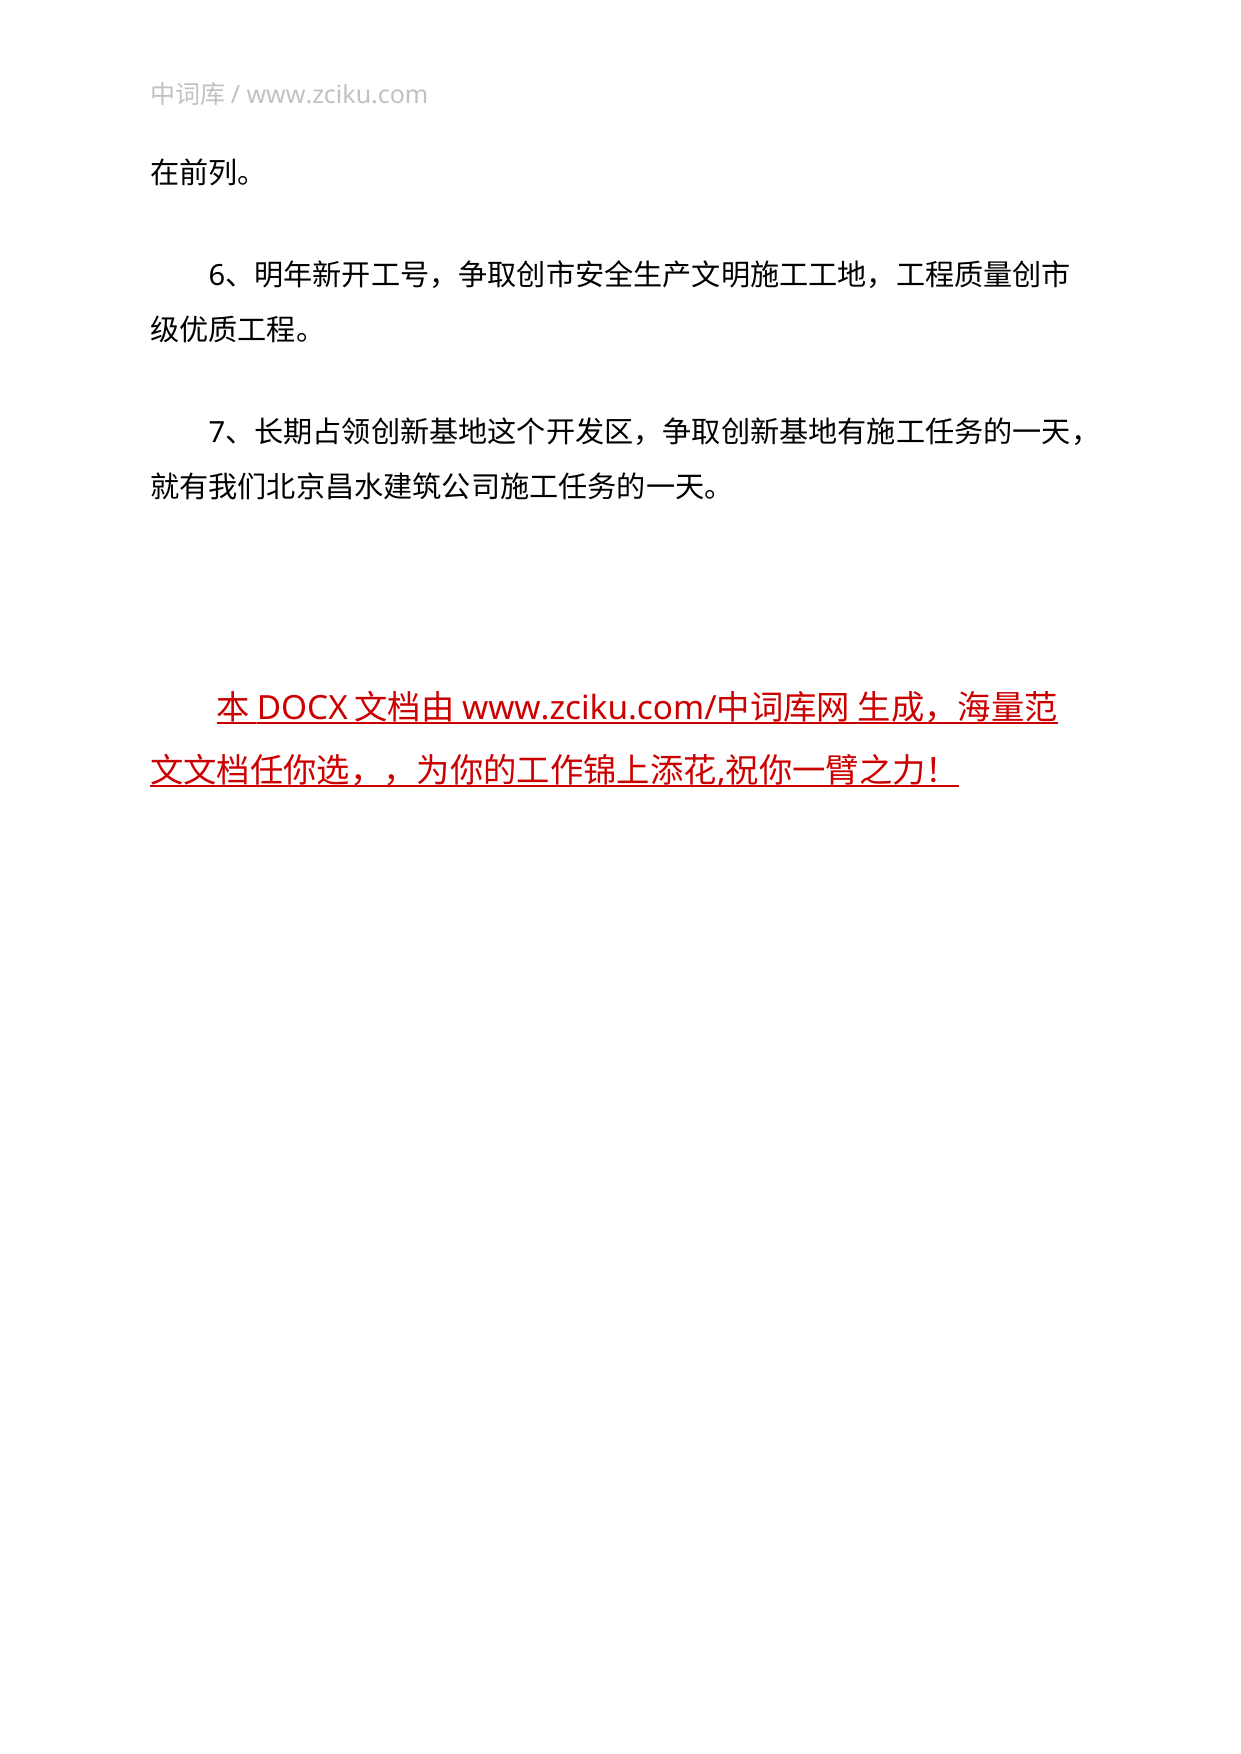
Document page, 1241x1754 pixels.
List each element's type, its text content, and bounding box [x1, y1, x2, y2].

text 7、长期占领创新基地这个开发区，争取创新基地有施工任务的一天，就有我们北京昌水建筑公司施工任务的一天。 [150, 408, 1090, 506]
text 本DOCX文档由 www.zciku.com/中词库网 生成，海量范文文档任你选，，为你的工作锦上添花,祝你一臂之力！ [150, 681, 1090, 792]
text 6、明年新开工号，争取创市安全生产文明施工工地，工程质量创市级优质工程。 [150, 252, 1090, 349]
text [150, 150, 1090, 192]
